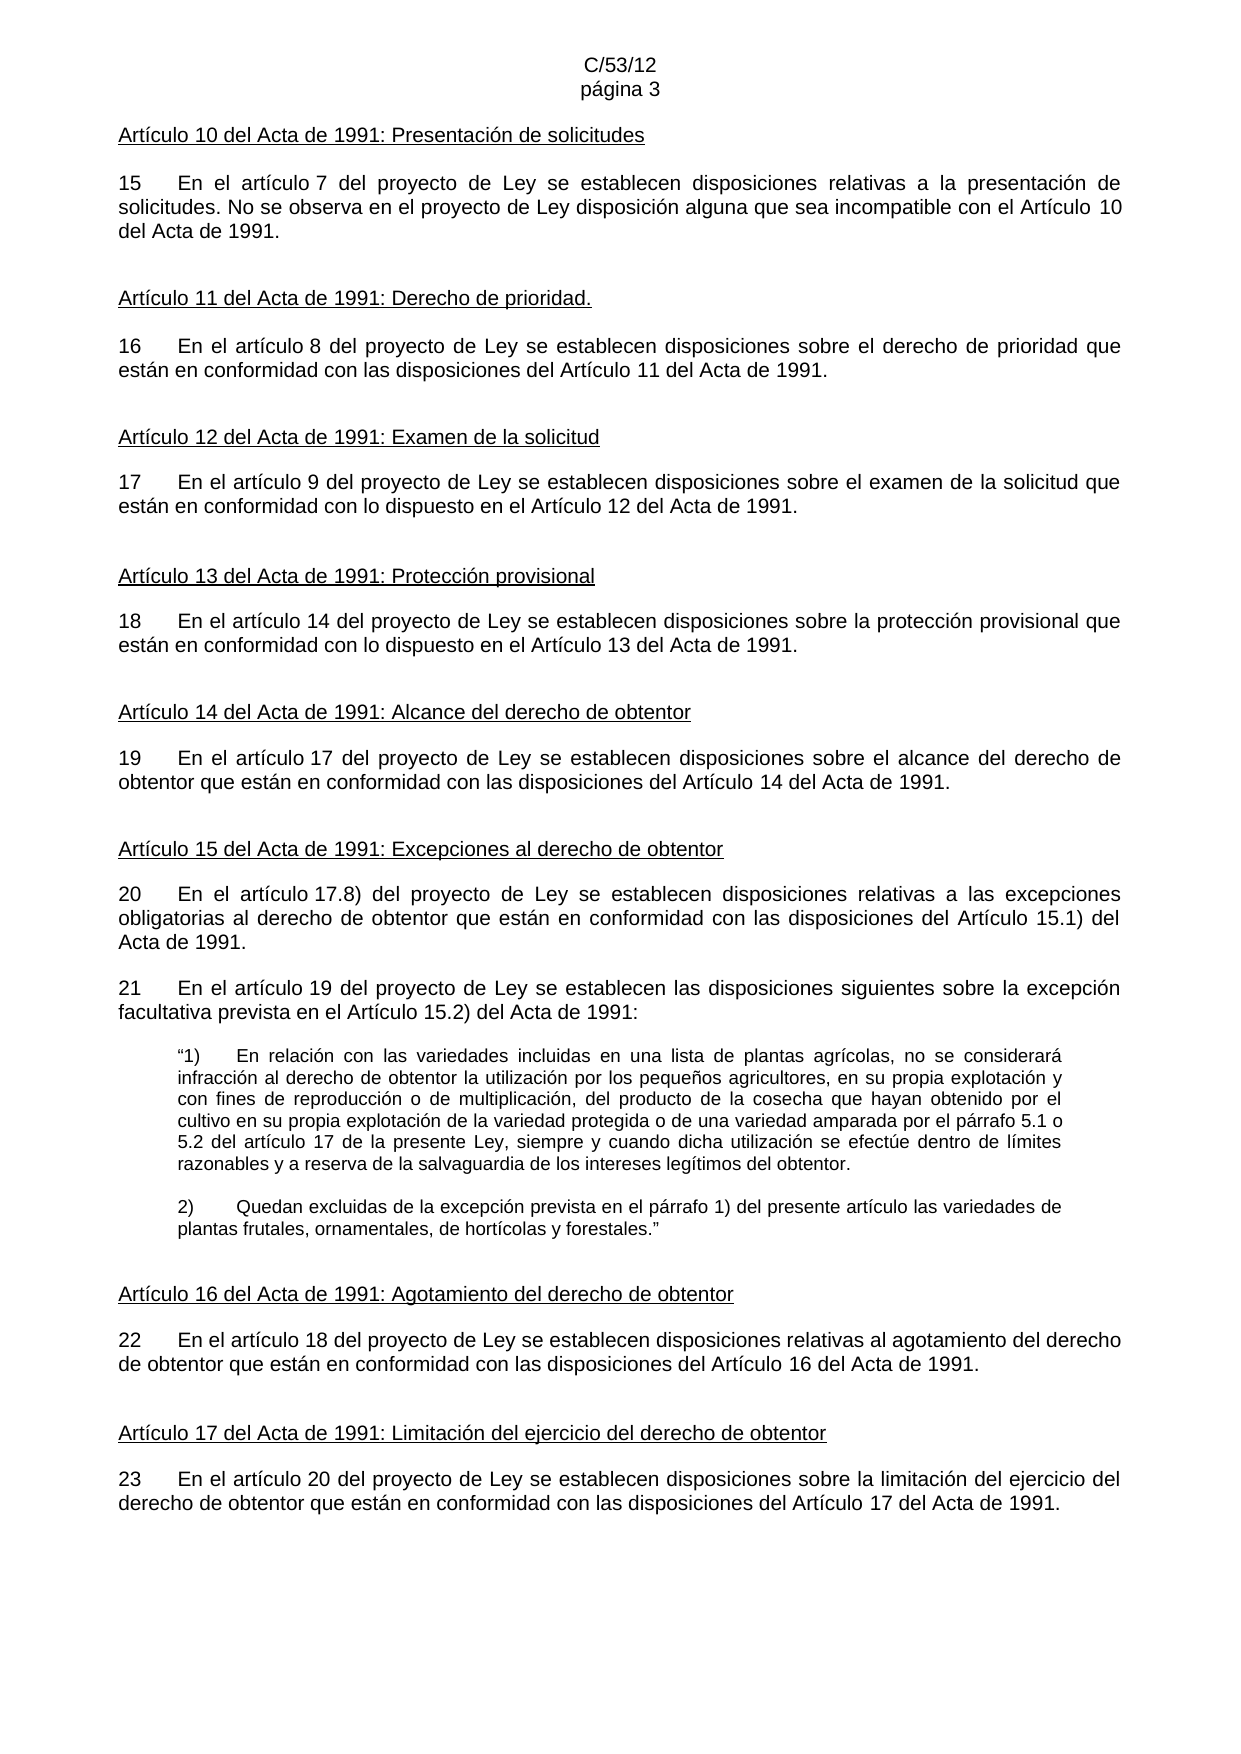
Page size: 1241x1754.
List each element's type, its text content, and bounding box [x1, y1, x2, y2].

text En el artículo 17.8) del proyecto de Ley se establecen disposiciones relativas a las excepciones obligatorias al derecho de obtentor que están en conformidad con las disposiciones del Artículo 15.1) del Acta de 1991. [118, 882, 1122, 954]
text En el artículo 9 del proyecto de Ley se establecen disposiciones sobre el examen de la solicitud que están en conformidad con lo dispuesto en el Artículo 12 del Acta de 1991. [118, 470, 1122, 518]
text Artículo 15 del Acta de 1991: Excepciones al derecho de obtentor [118, 837, 1122, 861]
text Artículo 12 del Acta de 1991: Examen de la solicitud [118, 424, 1122, 448]
text En el artículo 7 del proyecto de Ley se establecen disposiciones relativas a la presentación de solicitudes. No se observa en el proyecto de Ley disposición alguna que sea incompatible con el Artículo 10 del Acta de 1991. [118, 171, 1122, 242]
text Artículo 10 del Acta de 1991: Presentación de solicitudes [118, 123, 1122, 147]
text En el artículo 17 del proyecto de Ley se establecen disposiciones sobre el alcance del derecho de obtentor que están en conformidad con las disposiciones del Artículo 14 del Acta de 1991. [118, 746, 1122, 793]
text Artículo 11 del Acta de 1991: Derecho de prioridad. [118, 286, 1122, 309]
text En el artículo 20 del proyecto de Ley se establecen disposiciones sobre la limitación del ejercicio del derecho de obtentor que están en conformidad con las disposiciones del Artículo 17 del Acta de 1991. [118, 1467, 1122, 1514]
text En el artículo 18 del proyecto de Ley se establecen disposiciones relativas al agotamiento del derecho de obtentor que están en conformidad con las disposiciones del Artículo 16 del Acta de 1991. [118, 1328, 1122, 1376]
text Artículo 14 del Acta de 1991: Alcance del derecho de obtentor [118, 700, 1122, 724]
text En el artículo 8 del proyecto de Ley se establecen disposiciones sobre el derecho de prioridad que están en conformidad con las disposiciones del Artículo 11 del Acta de 1991. [118, 333, 1122, 381]
text Artículo 17 del Acta de 1991: Limitación del ejercicio del derecho de obtentor [118, 1421, 1122, 1445]
text “1) En relación con las variedades incluidas en una lista de plantas agrícolas, no se considerará infracción al derecho de obtentor la utilización por los pequeños agricultores, en su propia explotación y con fines de reproducción o de multiplicación, del producto de la cosecha que hayan obtenido por el cultivo en su propia explotación de la variedad protegida o de una variedad amparada por el párrafo 5.1 o 5.2 del artículo 17 de la presente Ley, siempre y cuando dicha utilización se efectúe dentro de límites razonables y a reserva de la salvaguardia de los intereses legítimos del obtentor. [177, 1045, 1063, 1174]
text Artículo 13 del Acta de 1991: Protección provisional [118, 563, 1122, 587]
text En el artículo 19 del proyecto de Ley se establecen las disposiciones siguientes sobre la excepción facultativa prevista en el Artículo 15.2) del Acta de 1991: [118, 976, 1122, 1023]
text Artículo 16 del Acta de 1991: Agotamiento del derecho de obtentor [118, 1282, 1122, 1306]
text 2) Quedan excluidas de la excepción prevista en el párrafo 1) del presente artículo las variedades de plantas frutales, ornamentales, de hortícolas y forestales.” [177, 1196, 1063, 1239]
text En el artículo 14 del proyecto de Ley se establecen disposiciones sobre la protección provisional que están en conformidad con lo dispuesto en el Artículo 13 del Acta de 1991. [118, 609, 1122, 657]
